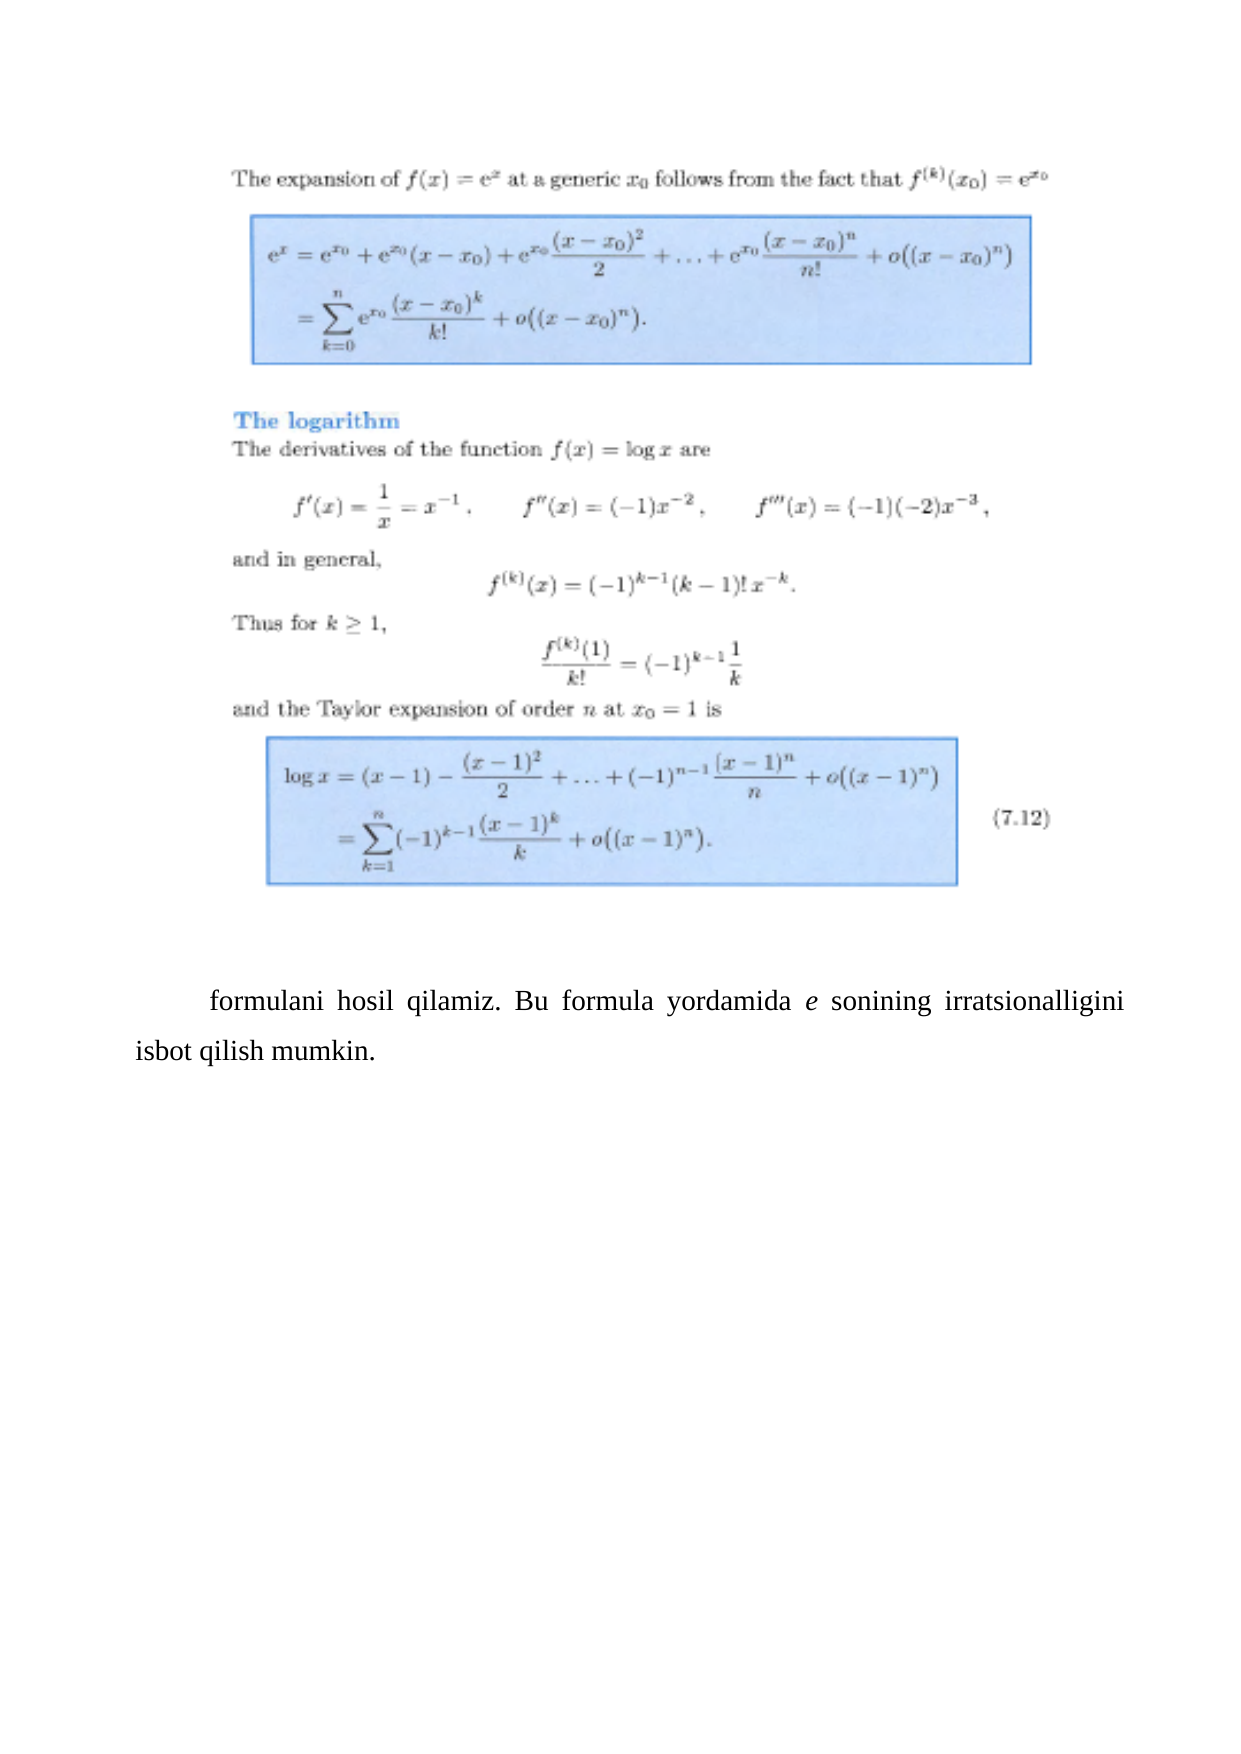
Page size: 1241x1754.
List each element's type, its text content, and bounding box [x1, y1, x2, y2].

list formulani hosil qilamiz. Bu formula yordamida e sonining irratsionalligini isbot qilish mumkin. [135, 983, 1124, 1067]
picture [209, 150, 1106, 970]
